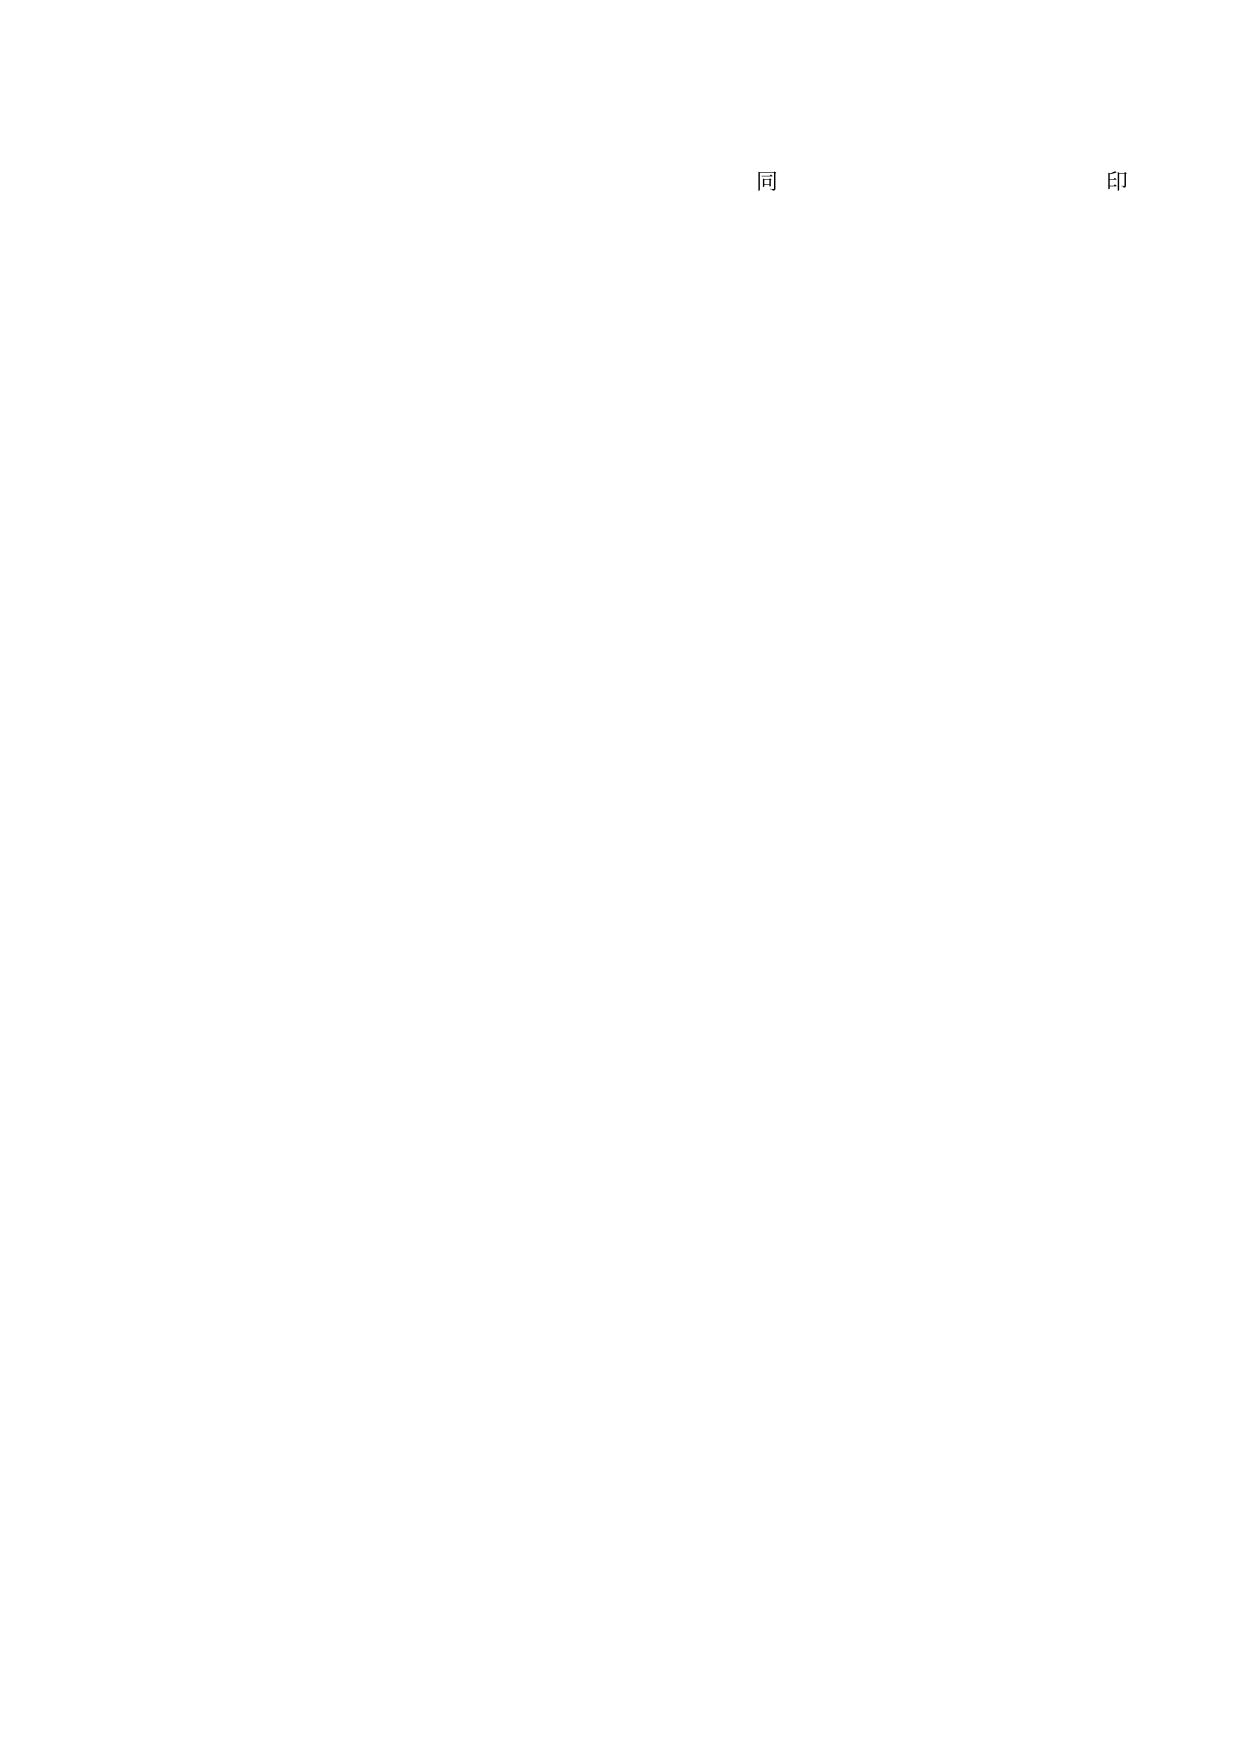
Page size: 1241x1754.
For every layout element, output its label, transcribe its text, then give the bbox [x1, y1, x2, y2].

list 同 印 [178, 164, 1128, 196]
